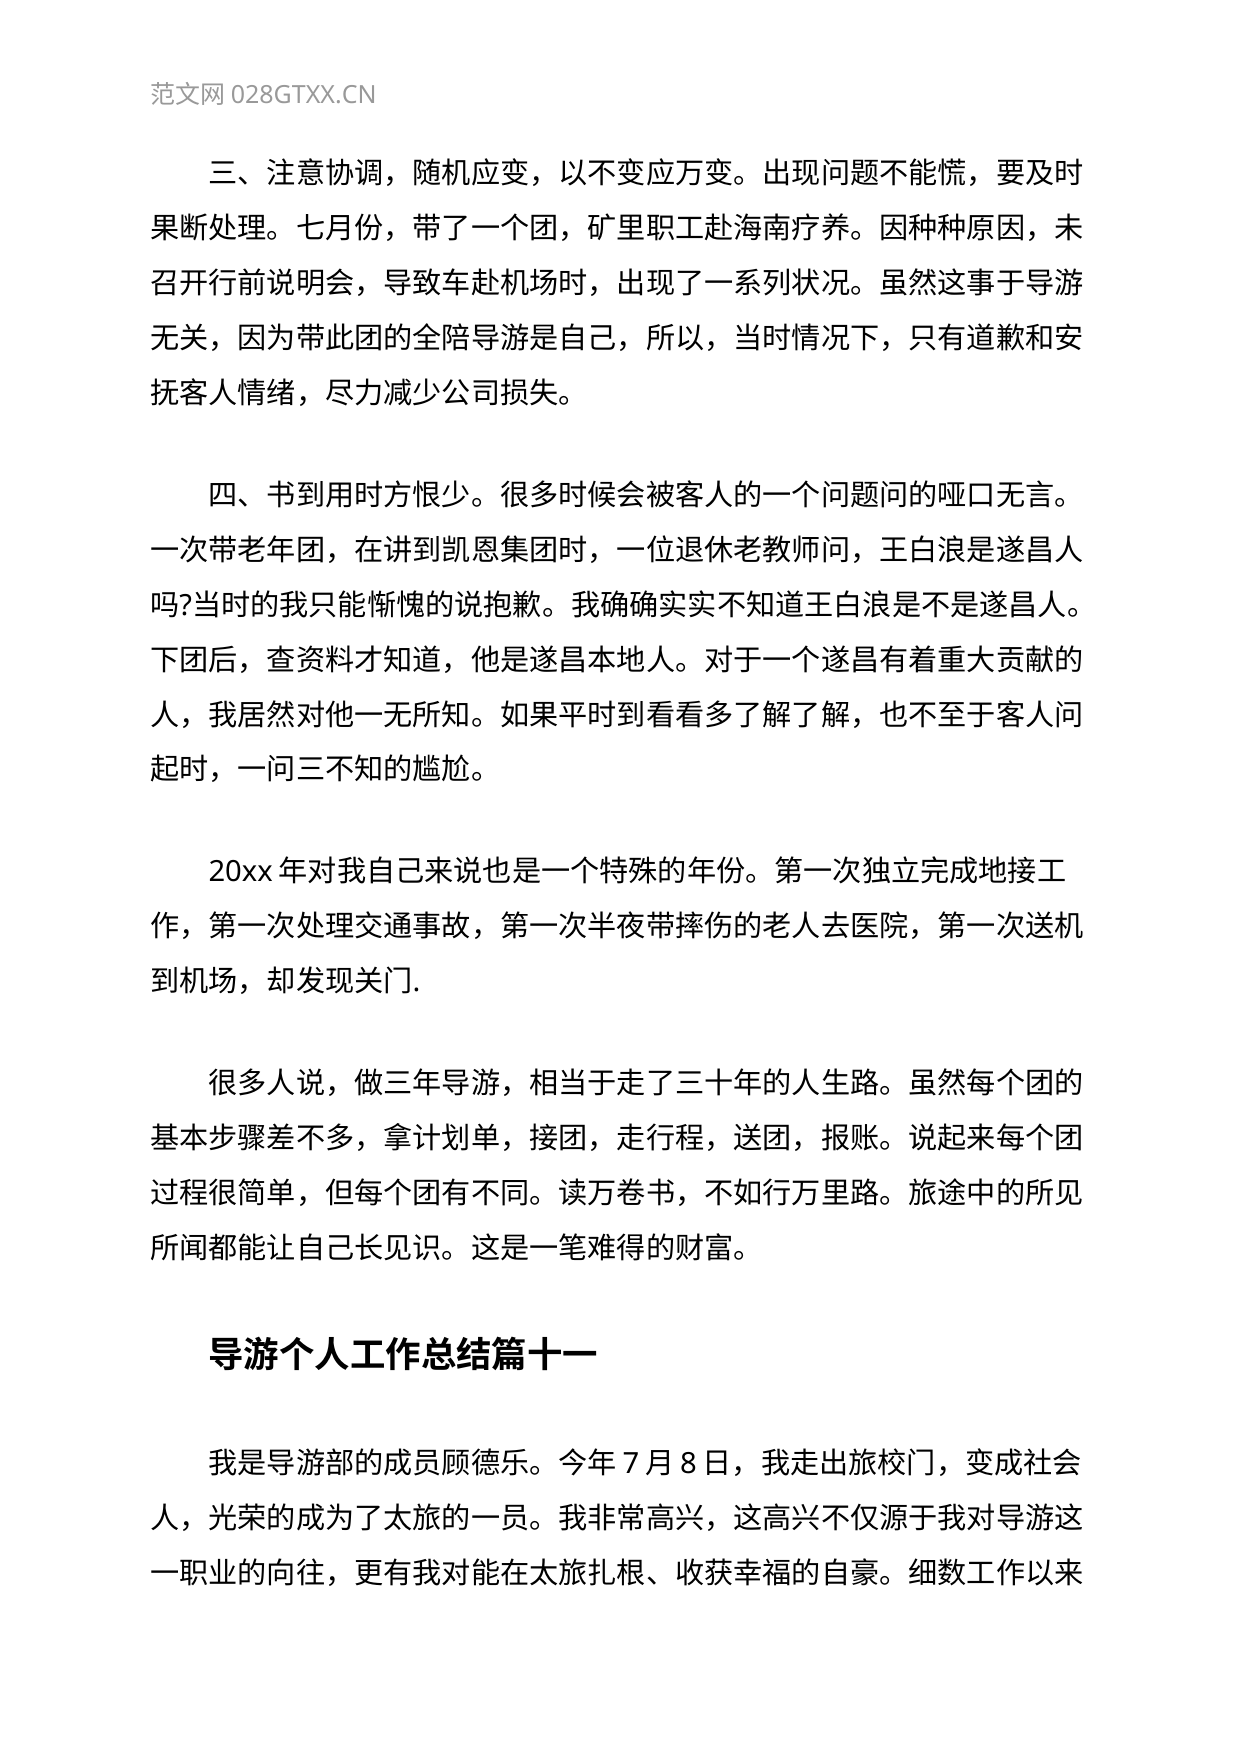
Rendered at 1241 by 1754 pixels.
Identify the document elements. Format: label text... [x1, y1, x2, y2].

text 三、注意协调，随机应变，以不变应万变。出现问题不能慌，要及时果断处理。七月份，带了一个团，矿里职工赴海南疗养。因种种原因，未召开行前说明会，导致车赴机场时，出现了一系列状况。虽然这事于导游无关，因为带此团的全陪导游是自己，所以，当时情况下，只有道歉和安抚客人情绪，尽力减少公司损失。 [150, 150, 1090, 412]
text 四、书到用时方恨少。很多时候会被客人的一个问题问的哑口无言。一次带老年团，在讲到凯恩集团时，一位退休老教师问，王白浪是遂昌人吗?当时的我只能惭愧的说抱歉。我确确实实不知道王白浪是不是遂昌人。下团后，查资料才知道，他是遂昌本地人。对于一个遂昌有着重大贡献的人，我居然对他一无所知。如果平时到看看多了解了解，也不至于客人问起时，一问三不知的尴尬。 [150, 471, 1090, 788]
text 很多人说，做三年导游，相当于走了三十年的人生路。虽然每个团的基本步骤差不多，拿计划单，接团，走行程，送团，报账。说起来每个团过程很简单，但每个团有不同。读万卷书，不如行万里路。旅途中的所见所闻都能让自己长见识。这是一笔难得的财富。 [150, 1059, 1090, 1267]
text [150, 1439, 1090, 1592]
text 20xx年对我自己来说也是一个特殊的年份。第一次独立完成地接工作，第一次处理交通事故，第一次半夜带摔伤的老人去医院，第一次送机到机场，却发现关门. [150, 848, 1090, 1000]
text 导游个人工作总结篇十一 [150, 1326, 1090, 1377]
